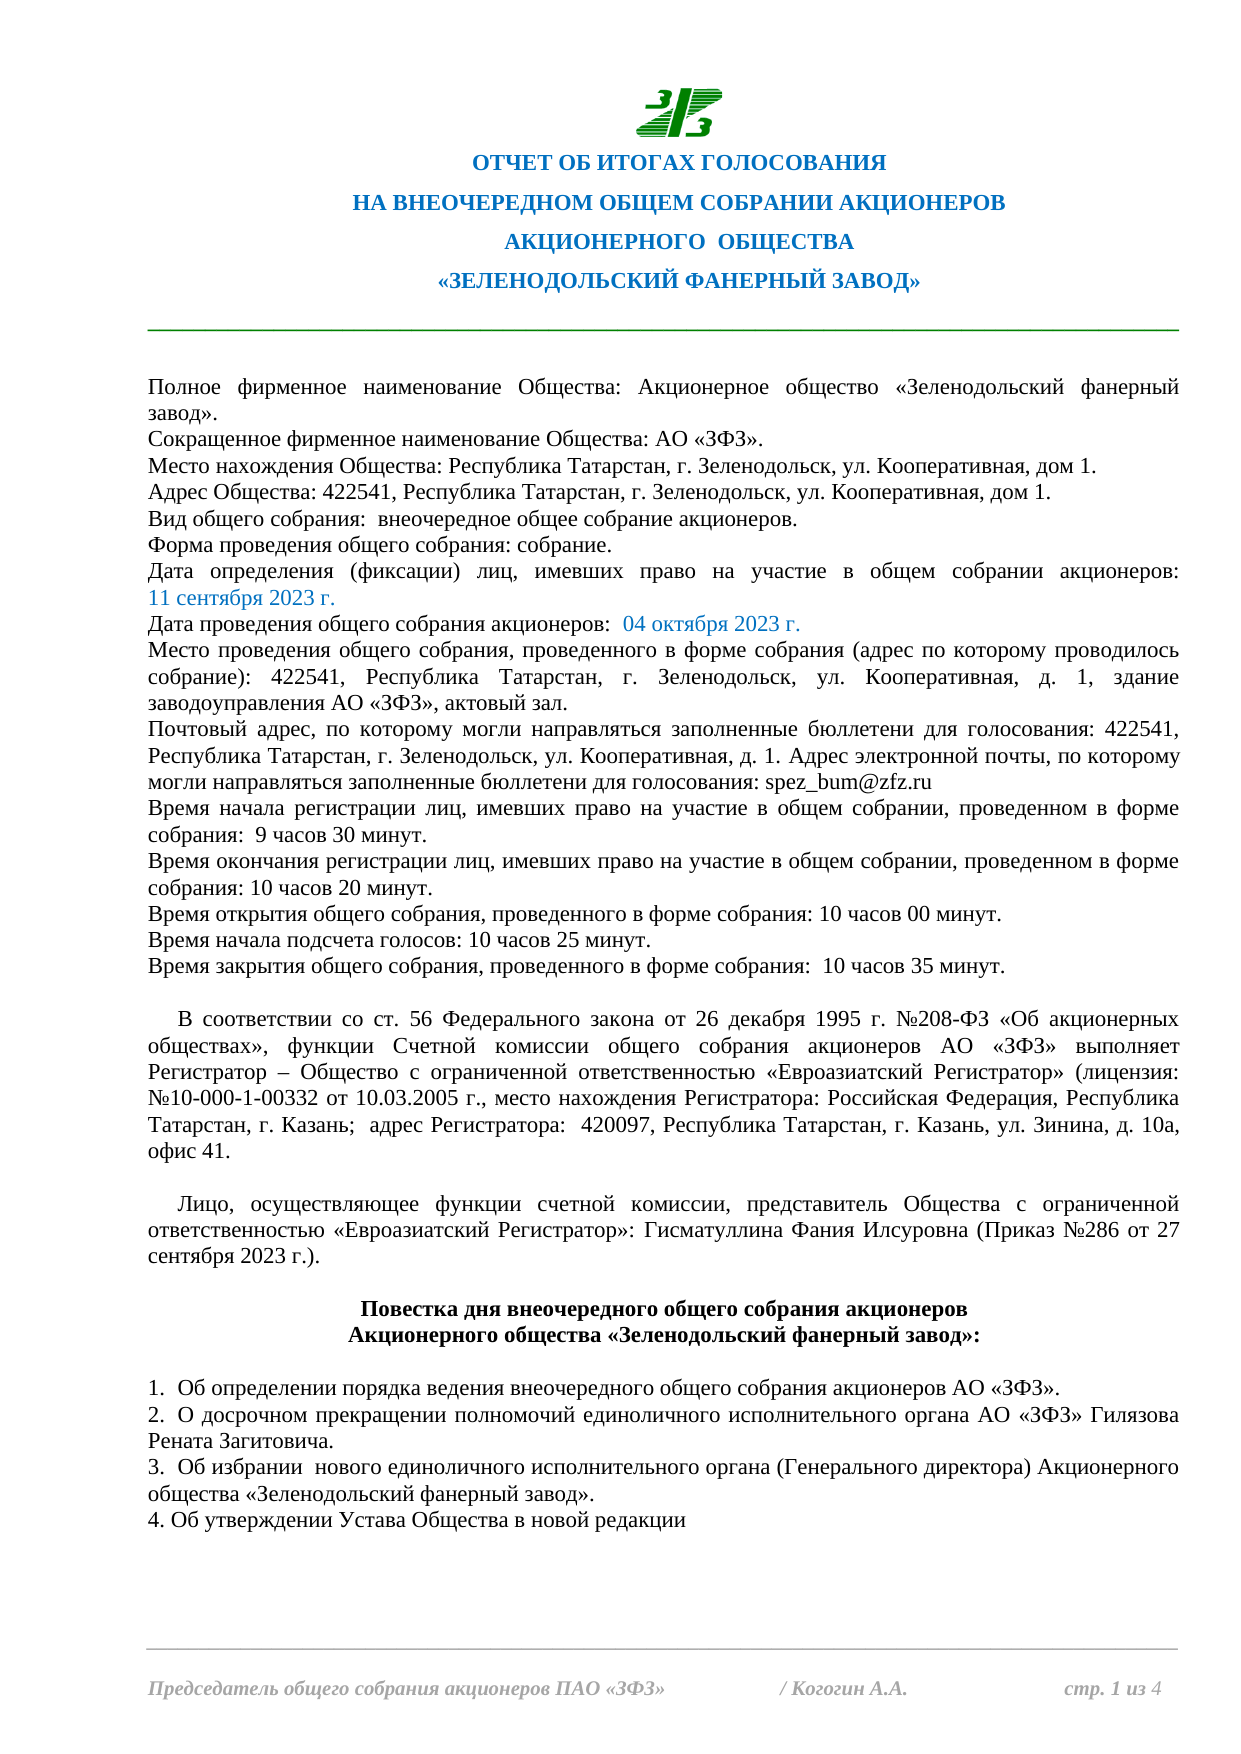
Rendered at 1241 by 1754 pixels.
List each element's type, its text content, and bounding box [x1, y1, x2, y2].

text НА ВНЕОЧЕРЕДНОМ ОБЩЕМ СОБРАНИИ АКЦИОНЕРОВ [148, 188, 1181, 215]
text Дата определения (фиксации) лиц, имевших право на участие в общем собрании акционеров: 11 сентября 2023 г. [148, 557, 1181, 610]
text Время открытия общего собрания, проведенного в форме собрания: 10 часов 00 минут. [148, 900, 1181, 926]
text Сокращенное фирменное наименование Общества: АО «ЗФЗ». [148, 426, 1181, 452]
text ОТЧЕТ ОБ ИТОГАХ ГОЛОСОВАНИЯ [148, 149, 1181, 175]
text __________________________________________________________________________________________ [148, 307, 1181, 333]
text Повестка дня внеочередного общего собрания акционеров [148, 1295, 1181, 1322]
text Вид общего собрания: внеочередное общее собрание акционеров. [148, 504, 1181, 531]
text 1. Об определении порядка ведения внеочередного общего собрания акционеров АО «ЗФЗ». [148, 1374, 1181, 1401]
text Время закрытия общего собрания, проведенного в форме собрания: 10 часов 35 минут. [148, 953, 1181, 979]
text Полное фирменное наименование Общества: Акционерное общество «Зеленодольский фанерный завод». [148, 373, 1181, 426]
text В соответствии со ст. 56 Федерального закона от 26 декабря . №208-ФЗ «Об акционерных обществах», функции Счетной комиссии общего собрания акционеров АО «ЗФЗ» выполняет Регистратор – Общество с ограниченной ответственностью «Евроазиатский Регистратор» (лицензия: №10-000-1-00332 от 10.03.2005 г., место нахождения Регистратора: Российская Федерация, Республика Татарстан, г. Казань; адрес Регистратора: 420097, Республика Татарстан, г. Казань, ул. Зинина, д. 10а, офис 41. [148, 1005, 1181, 1163]
text Место нахождения Общества: Республика Татарстан, г. Зеленодольск, ул. Кооперативная, дом 1. [148, 452, 1181, 478]
text Время начала подсчета голосов: 10 часов 25 минут. [148, 926, 1181, 953]
text Время окончания регистрации лиц, имевших право на участие в общем собрании, проведенном в форме собрания: 10 часов 20 минут. [148, 847, 1181, 900]
text 4. Об утверждении Устава Общества в новой редакции [148, 1506, 1181, 1532]
picture [636, 88, 723, 137]
text 3. Об избрании нового единоличного исполнительного органа (Генерального директора) Акционерного общества «Зеленодольский фанерный завод». [148, 1453, 1181, 1506]
text Место проведения общего собрания, проведенного в форме собрания (адрес по которому проводилось собрание): 422541, Республика Татарстан, г. Зеленодольск, ул. Кооперативная, д. 1, здание заводоуправления АО «ЗФЗ», актовый зал. [148, 636, 1181, 715]
text Адрес Общества: 422541, Республика Татарстан, г. Зеленодольск, ул. Кооперативная, дом 1. [148, 478, 1181, 504]
text Дата проведения общего собрания акционеров: 04 октября 2023 г. [148, 610, 1181, 636]
text Лицо, осуществляющее функции счетной комиссии, представитель Общества с ограниченной ответственностью «Евроазиатский Регистратор»: Гисматуллина Фания Илсуровна (Приказ №286 от 27 сентября 2023 г.). [148, 1190, 1181, 1269]
text Акционерного общества «Зеленодольский фанерный завод»: [148, 1322, 1181, 1348]
text «ЗЕЛЕНОДОЛЬСКИЙ ФАНЕРНЫЙ ЗАВОД» [148, 267, 1181, 294]
text Форма проведения общего собрания: собрание. [148, 531, 1181, 557]
text Время начала регистрации лиц, имевших право на участие в общем собрании, проведенном в форме собрания: 9 часов 30 минут. [148, 794, 1181, 847]
text Почтовый адрес, по которому могли направляться заполненные бюллетени для голосования: 422541, Республика Татарстан, г. Зеленодольск, ул. Кооперативная, д. 1. Адрес электронной почты, по которому могли направляться заполненные бюллетени для голосования: spez_bum@zfz.ru [148, 715, 1181, 794]
text 2. О досрочном прекращении полномочий единоличного исполнительного органа АО «ЗФЗ» Гилязова Рената Загитовича. [148, 1401, 1181, 1453]
text АКЦИОНЕРНОГО ОБЩЕСТВА [148, 228, 1181, 254]
